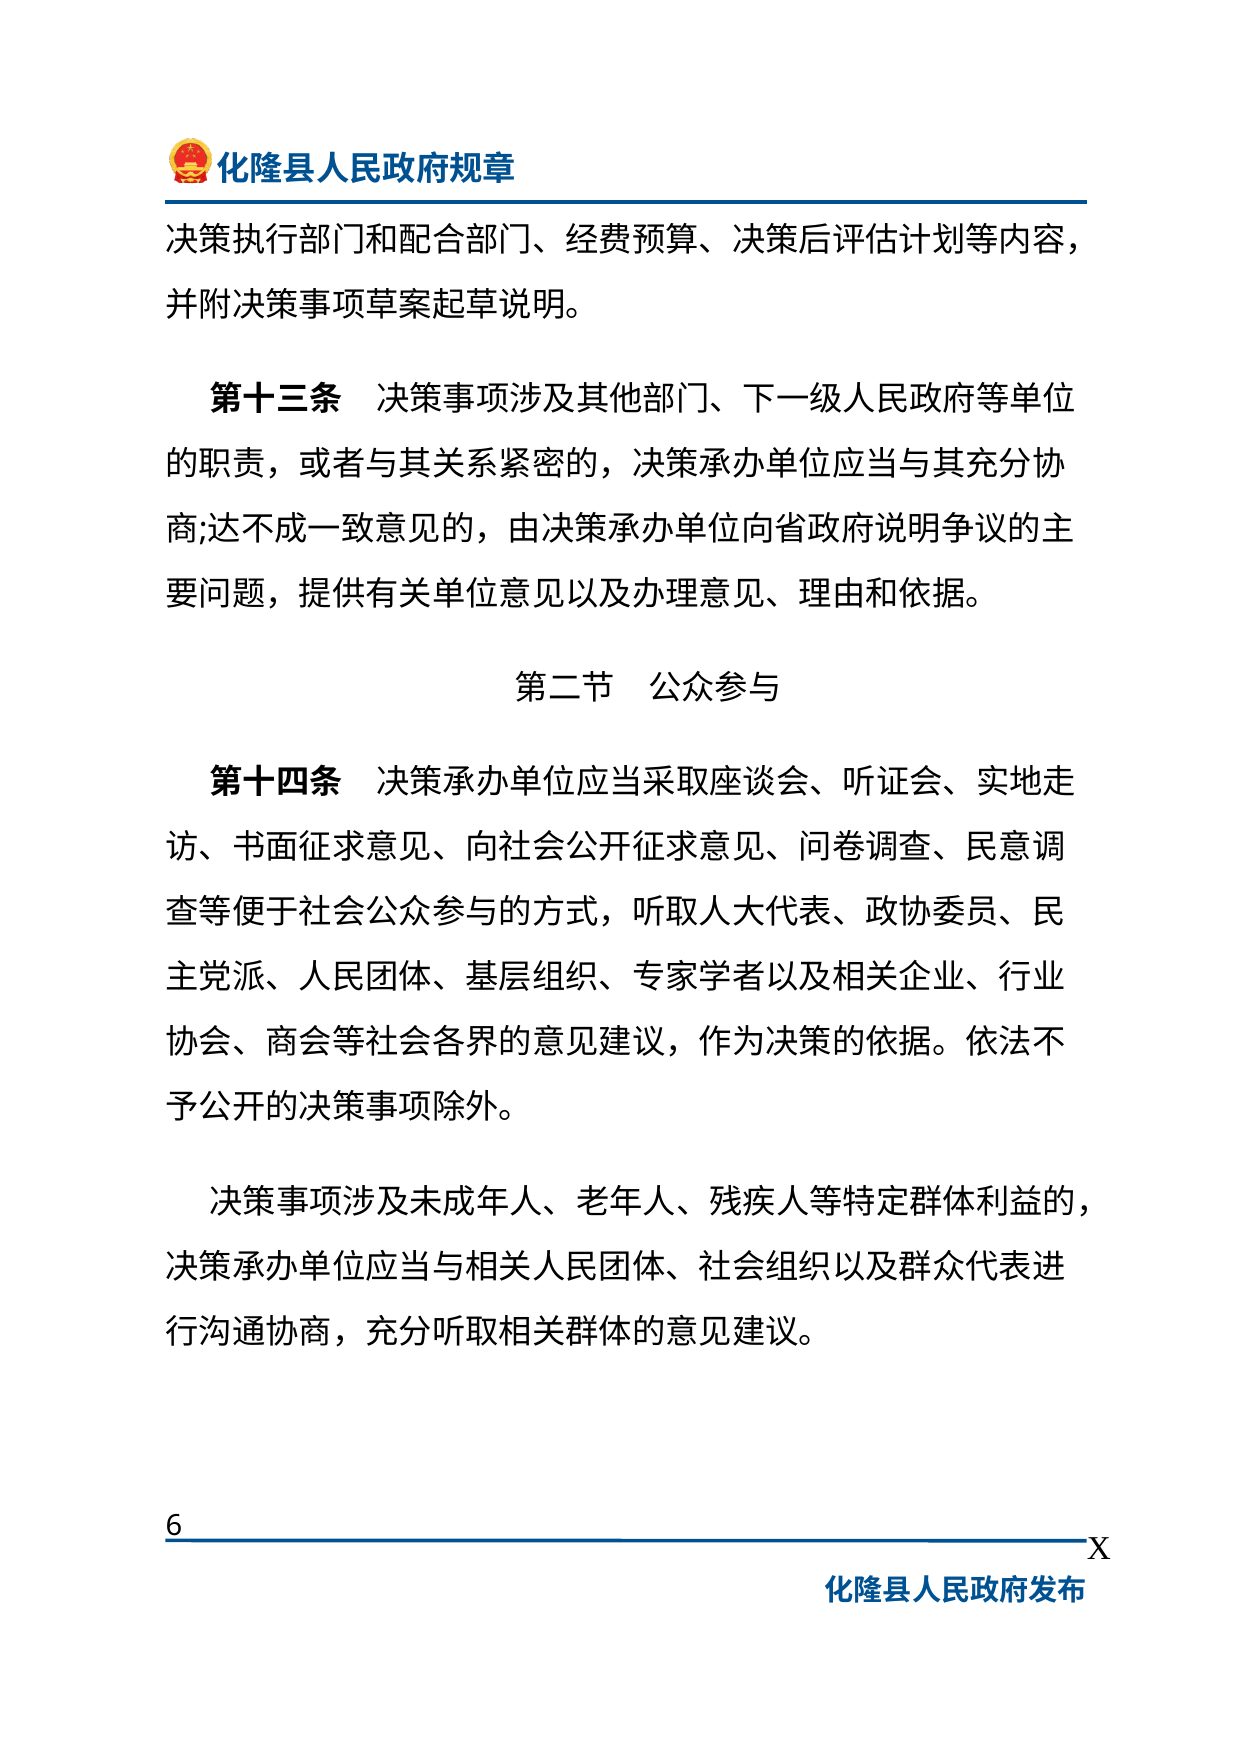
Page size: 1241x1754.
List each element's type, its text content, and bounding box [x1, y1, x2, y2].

picture [165, 136, 216, 187]
text 第二节 公众参与 [165, 653, 1087, 718]
text 第十二条 决策承办单位可以自行组织起草决策事项草案，也可以委托有关专家或者专业机构起草决策事项草案。决策事项草案应当包含决策目标、工作任务、措施方法、时间步骤、决策执行部门和配合部门、经费预算、决策后评估计划等内容，并附决策事项草案起草说明。 [165, 261, 1087, 334]
text 第十四条 决策承办单位应当采取座谈会、听证会、实地走访、书面征求意见、向社会公开征求意见、问卷调查、民意调查等便于社会公众参与的方式，听取人大代表、政协委员、民主党派、人民团体、基层组织、专家学者以及相关企业、行业协会、商会等社会各界的意见建议，作为决策的依据。依法不予公开的决策事项除外。 [165, 747, 1087, 1137]
text 第十三条 决策事项涉及其他部门、下一级人民政府等单位的职责，或者与其关系紧密的，决策承办单位应当与其充分协商;达不成一致意见的，由决策承办单位向省政府说明争议的主要问题，提供有关单位意见以及办理意见、理由和依据。 [165, 364, 1087, 624]
text 决策事项涉及未成年人、老年人、残疾人等特定群体利益的，决策承办单位应当与相关人民团体、社会组织以及群众代表进行沟通协商，充分听取相关群体的意见建议。 [165, 1166, 1087, 1361]
